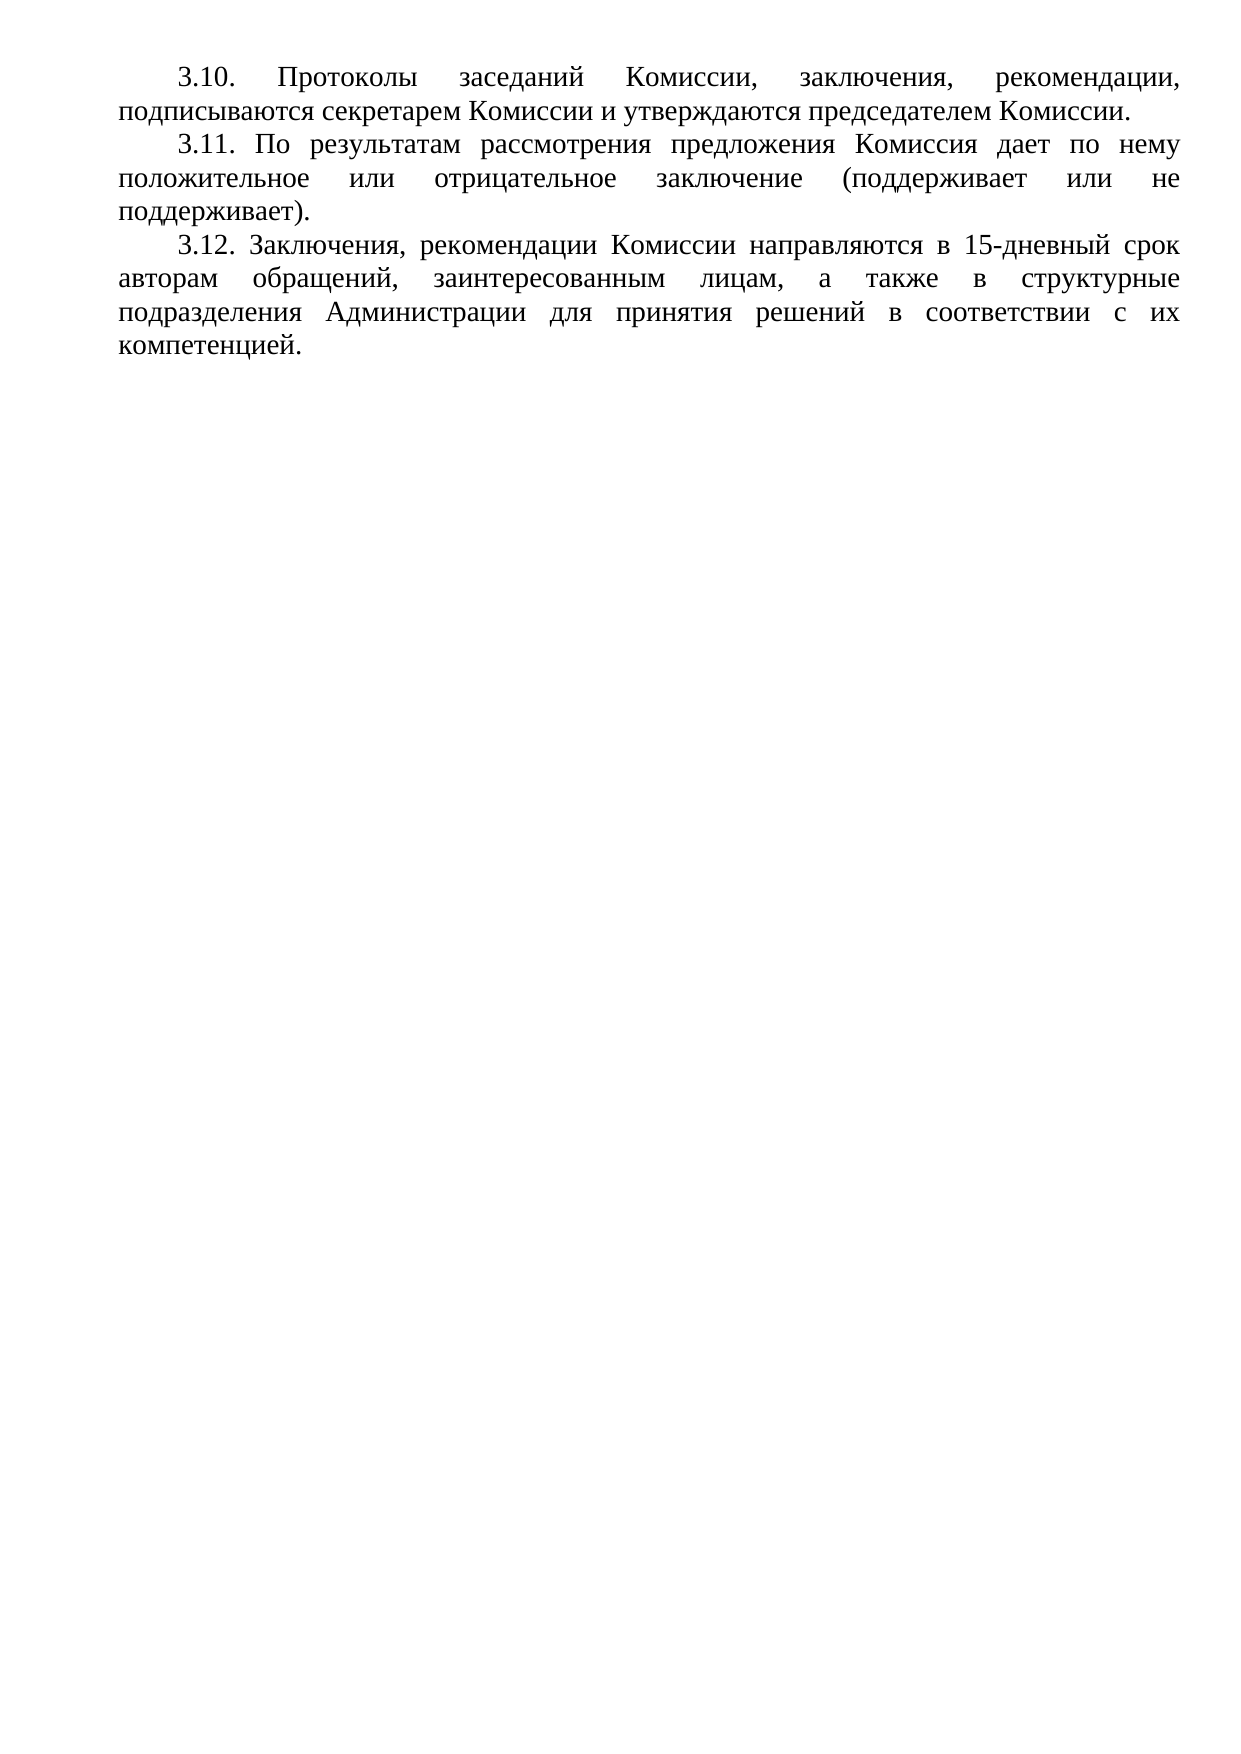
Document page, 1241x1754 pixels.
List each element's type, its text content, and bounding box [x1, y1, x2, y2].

text 3.11. По результатам рассмотрения предложения Комиссия дает по нему положительное или отрицательное заключение (поддерживает или не поддерживает). [118, 126, 1181, 227]
text 3.10. Протоколы заседаний Комиссии, заключения, рекомендации, подписываются секретарем Комиссии и утверждаются председателем Комиссии. [118, 59, 1181, 126]
text 3.12. Заключения, рекомендации Комиссии направляются в 15-дневный срок авторам обращений, заинтересованным лицам, а также в структурные подразделения Администрации для принятия решений в соответствии с их компетенцией. [118, 227, 1181, 390]
